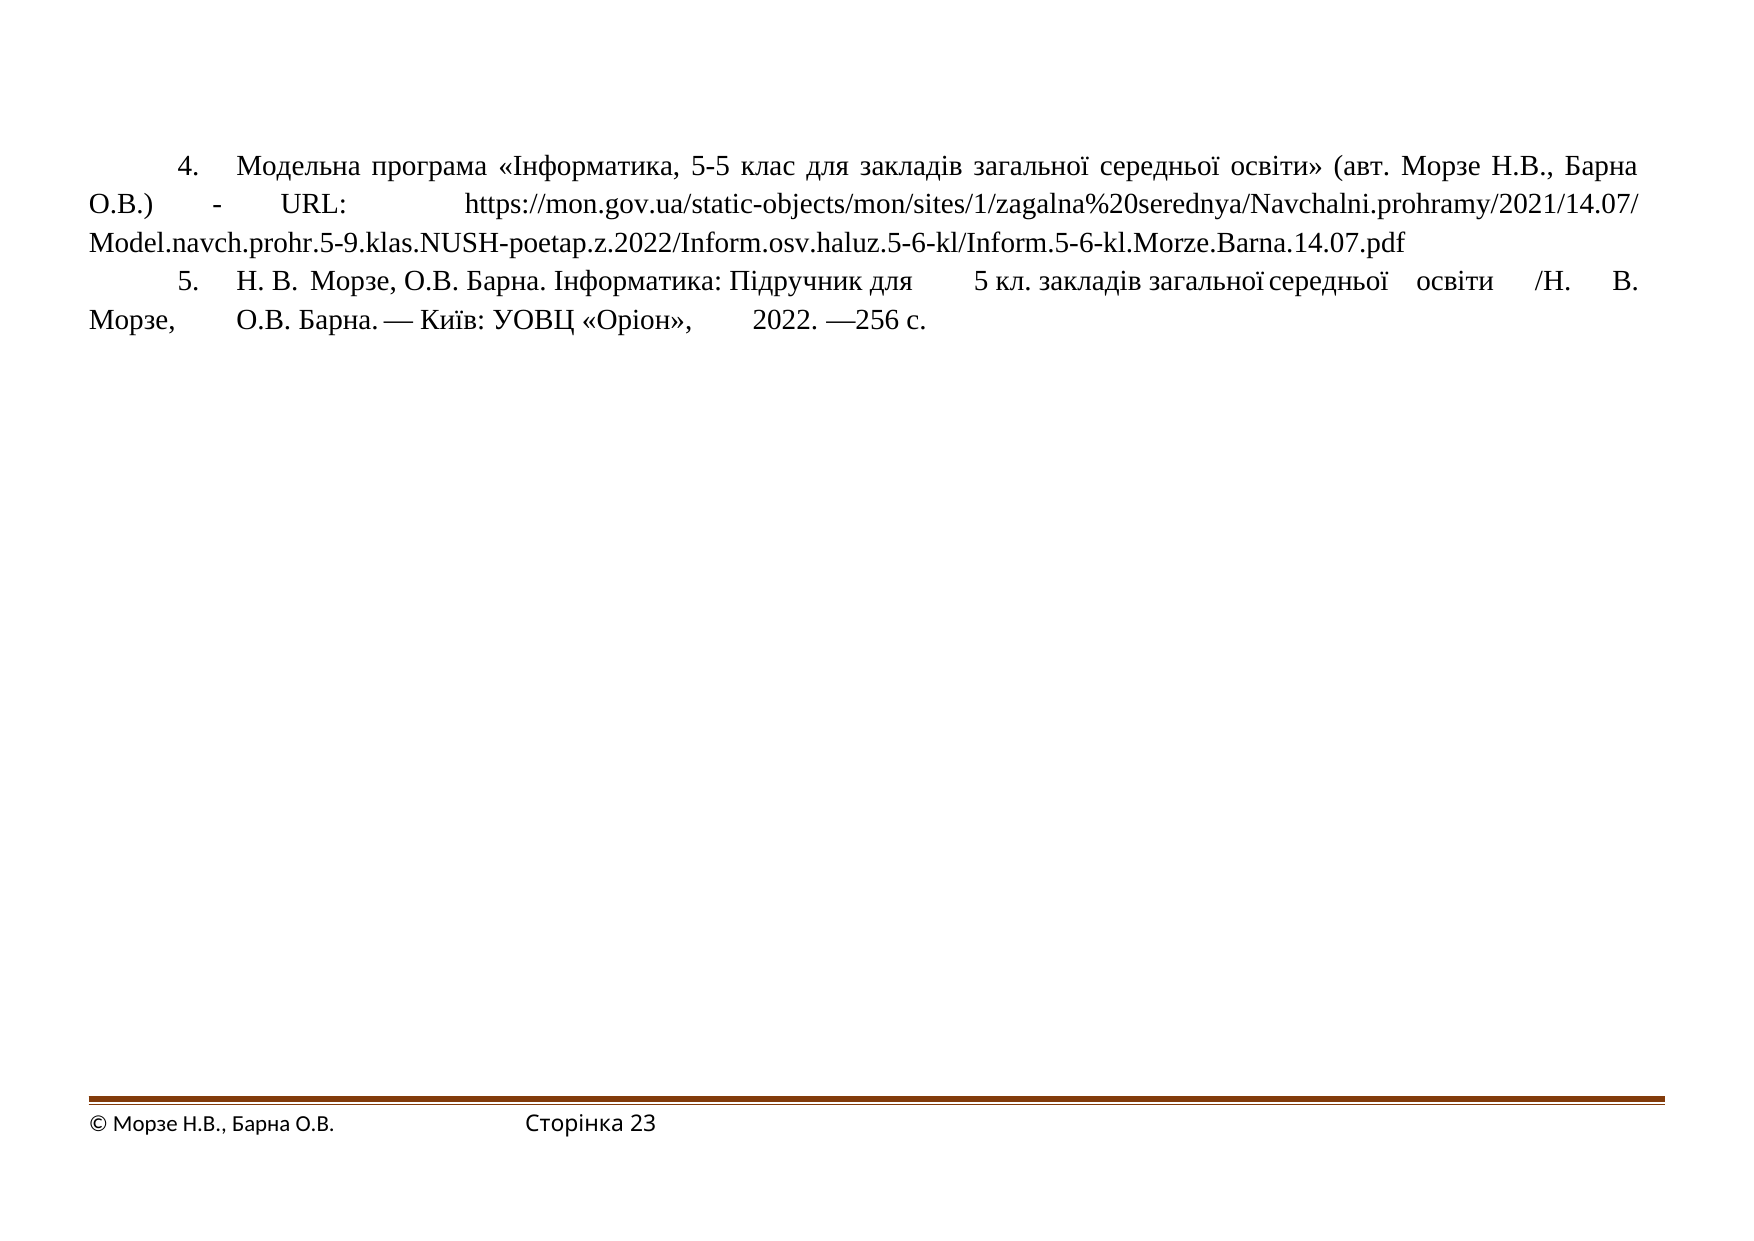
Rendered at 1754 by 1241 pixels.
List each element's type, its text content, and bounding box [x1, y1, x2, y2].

list Н. В. Морзе, О.В. Барна. Інформатика: Підручник для 5 кл. закладів загальної середньої освіти /Н. В. Морзе, О.В. Барна. — Київ: УОВЦ «Оріон», 2022. —256 с. [88, 263, 1639, 335]
list Модельна програма «Інформатика, 5-5 клас для закладів загальної середньої освіти» (авт. Морзе Н.В., Барна О.В.) - URL: https://mon.gov.ua/static-objects/mon/sites/1/zagalna%20serednya/Navchalni.prohramy/2021/14.07/Model.navch.prohr.5-9.klas.NUSH-poetap.z.2022/Inform.osv.haluz.5-6-kl/Inform.5-6-kl.Morze.Barna.14.07.pdf [88, 148, 1639, 258]
